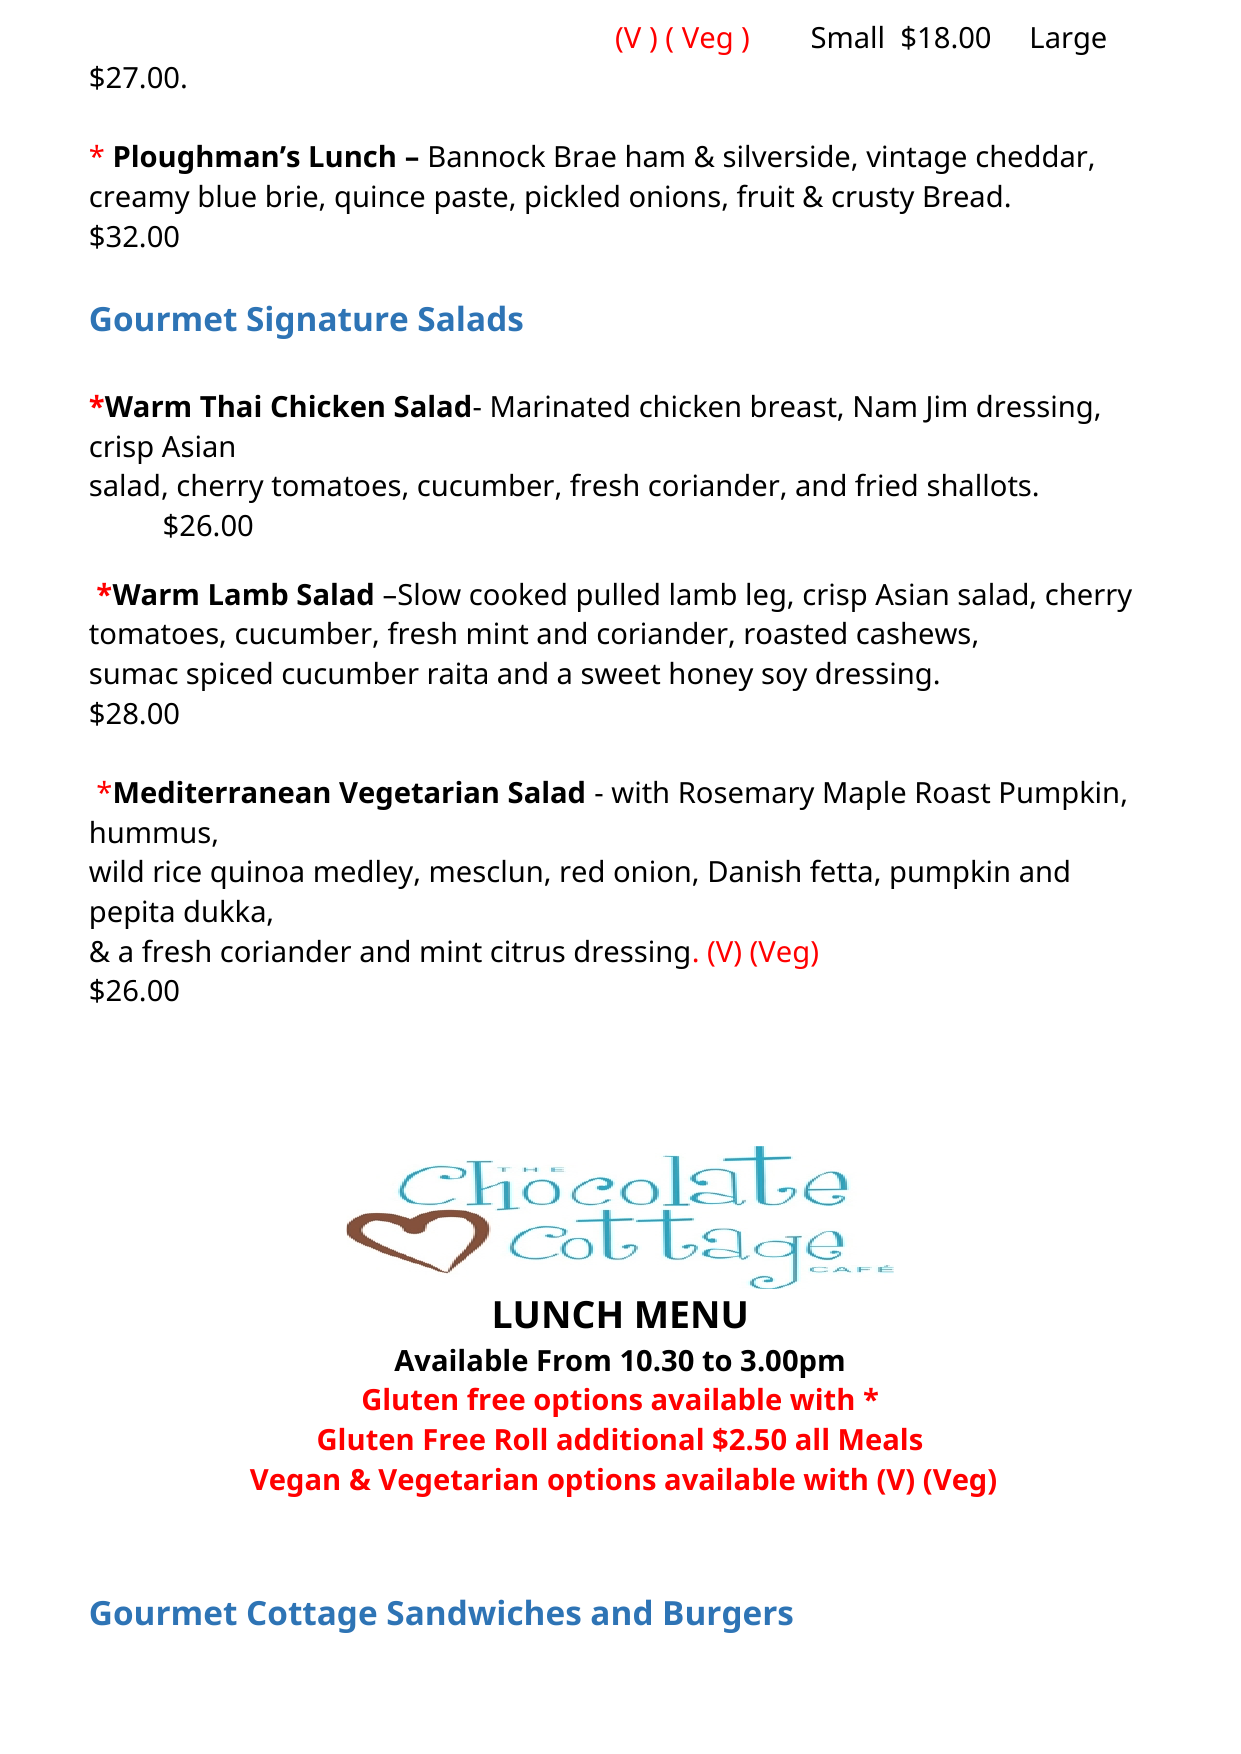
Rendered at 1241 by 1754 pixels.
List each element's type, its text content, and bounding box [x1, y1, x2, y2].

text *Mediterranean Vegetarian Salad - with Rosemary Maple Roast Pumpkin, hummus, [89, 772, 1152, 852]
text (V ) ( Veg ) Small $18.00 Large $27.00. [89, 18, 1152, 97]
text *Warm Thai Chicken Salad- Marinated chicken breast, Nam Jim dressing, crisp Asian [89, 386, 1152, 466]
text * Ploughman’s Lunch – Bannock Brae ham & silverside, vintage cheddar, creamy blue brie, quince paste, pickled onions, fruit & crusty Bread. $32.00 [89, 137, 1152, 256]
text Gluten free options available with * [89, 1379, 1152, 1419]
text Available From 10.30 to 3.00pm [89, 1340, 1152, 1379]
text wild rice quinoa medley, mesclun, red onion, Danish fetta, pumpkin and pepita dukka, [89, 852, 1152, 931]
text sumac spiced cucumber raita and a sweet honey soy dressing. $28.00 [89, 653, 1152, 733]
text Vegan & Vegetarian options available with (V) (Veg) [89, 1459, 1152, 1499]
picture [346, 1146, 894, 1289]
text & a fresh coriander and mint citrus dressing. (V) (Veg) $26.00 [89, 931, 1152, 1010]
text LUNCH MENU [89, 1289, 1152, 1340]
text salad, cherry tomatoes, cucumber, fresh coriander, and fried shallots. $26.00 [89, 466, 1152, 545]
text Gourmet Cottage Sandwiches and Burgers [89, 1589, 1152, 1635]
text Gluten Free Roll additional $2.50 all Meals [89, 1419, 1152, 1459]
text *Warm Lamb Salad –Slow cooked pulled lamb leg, crisp Asian salad, cherry tomatoes, cucumber, fresh mint and coriander, roasted cashews, [89, 574, 1152, 653]
text Gourmet Signature Salads [89, 296, 1152, 341]
